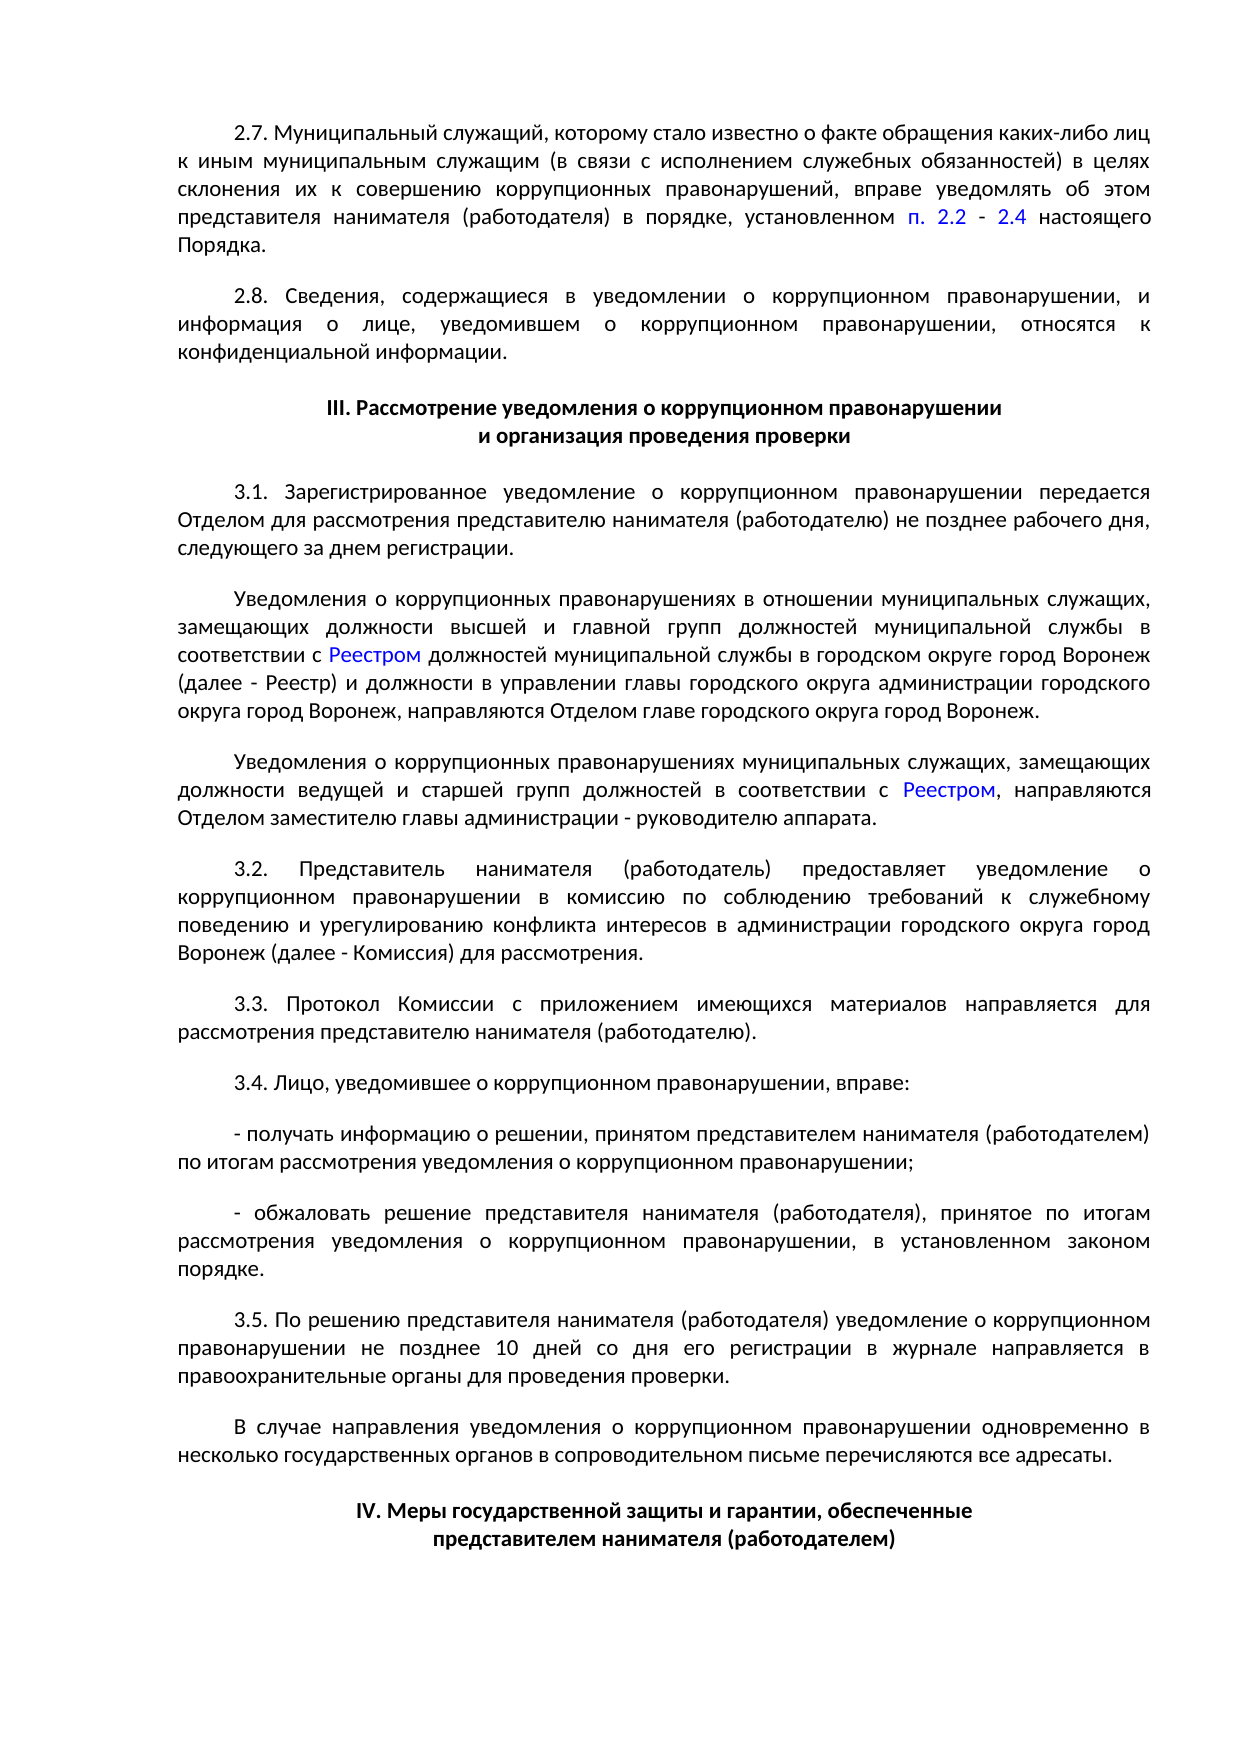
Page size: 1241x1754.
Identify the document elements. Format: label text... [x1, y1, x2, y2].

title представителем нанимателя (работодателем) [177, 1524, 1152, 1552]
text - обжаловать решение представителя нанимателя (работодателя), принятое по итогам рассмотрения уведомления о коррупционном правонарушении, в установленном законом порядке. [177, 1198, 1152, 1282]
text 3.1. Зарегистрированное уведомление о коррупционном правонарушении передается Отделом для рассмотрения представителю нанимателя (работодателю) не позднее рабочего дня, следующего за днем регистрации. [177, 477, 1152, 561]
text 2.8. Сведения, содержащиеся в уведомлении о коррупционном правонарушении, и информация о лице, уведомившем о коррупционном правонарушении, относятся к конфиденциальной информации. [177, 281, 1152, 365]
text 2.7. Муниципальный служащий, которому стало известно о факте обращения каких-либо лиц к иным муниципальным служащим (в связи с исполнением служебных обязанностей) в целях склонения их к совершению коррупционных правонарушений, вправе уведомлять об этом представителя нанимателя (работодателя) в порядке, установленном п. 2.2 - 2.4 настоящего Порядка. [177, 118, 1152, 258]
text - получать информацию о решении, принятом представителем нанимателя (работодателем) по итогам рассмотрения уведомления о коррупционном правонарушении; [177, 1119, 1152, 1175]
text 3.5. По решению представителя нанимателя (работодателя) уведомление о коррупционном правонарушении не позднее 10 дней со дня его регистрации в журнале направляется в правоохранительные органы для проведения проверки. [177, 1305, 1152, 1389]
text Уведомления о коррупционных правонарушениях в отношении муниципальных служащих, замещающих должности высшей и главной групп должностей муниципальной службы в соответствии с Реестром должностей муниципальной службы в городском округе город Воронеж (далее - Реестр) и должности в управлении главы городского округа администрации городского округа город Воронеж, направляются Отделом главе городского округа город Воронеж. [177, 584, 1152, 724]
title IV. Меры государственной защиты и гарантии, обеспеченные [177, 1496, 1152, 1524]
text 3.2. Представитель нанимателя (работодатель) предоставляет уведомление о коррупционном правонарушении в комиссию по соблюдению требований к служебному поведению и урегулированию конфликта интересов в администрации городского округа город Воронеж (далее - Комиссия) для рассмотрения. [177, 854, 1152, 966]
text В случае направления уведомления о коррупционном правонарушении одновременно в несколько государственных органов в сопроводительном письме перечисляются все адресаты. [177, 1412, 1152, 1468]
text Уведомления о коррупционных правонарушениях муниципальных служащих, замещающих должности ведущей и старшей групп должностей в соответствии с Реестром, направляются Отделом заместителю главы администрации - руководителю аппарата. [177, 747, 1152, 831]
text 3.3. Протокол Комиссии с приложением имеющихся материалов направляется для рассмотрения представителю нанимателя (работодателю). [177, 989, 1152, 1045]
title III. Рассмотрение уведомления о коррупционном правонарушении [177, 393, 1152, 421]
text 3.4. Лицо, уведомившее о коррупционном правонарушении, вправе: [177, 1068, 1152, 1096]
title и организация проведения проверки [177, 421, 1152, 449]
